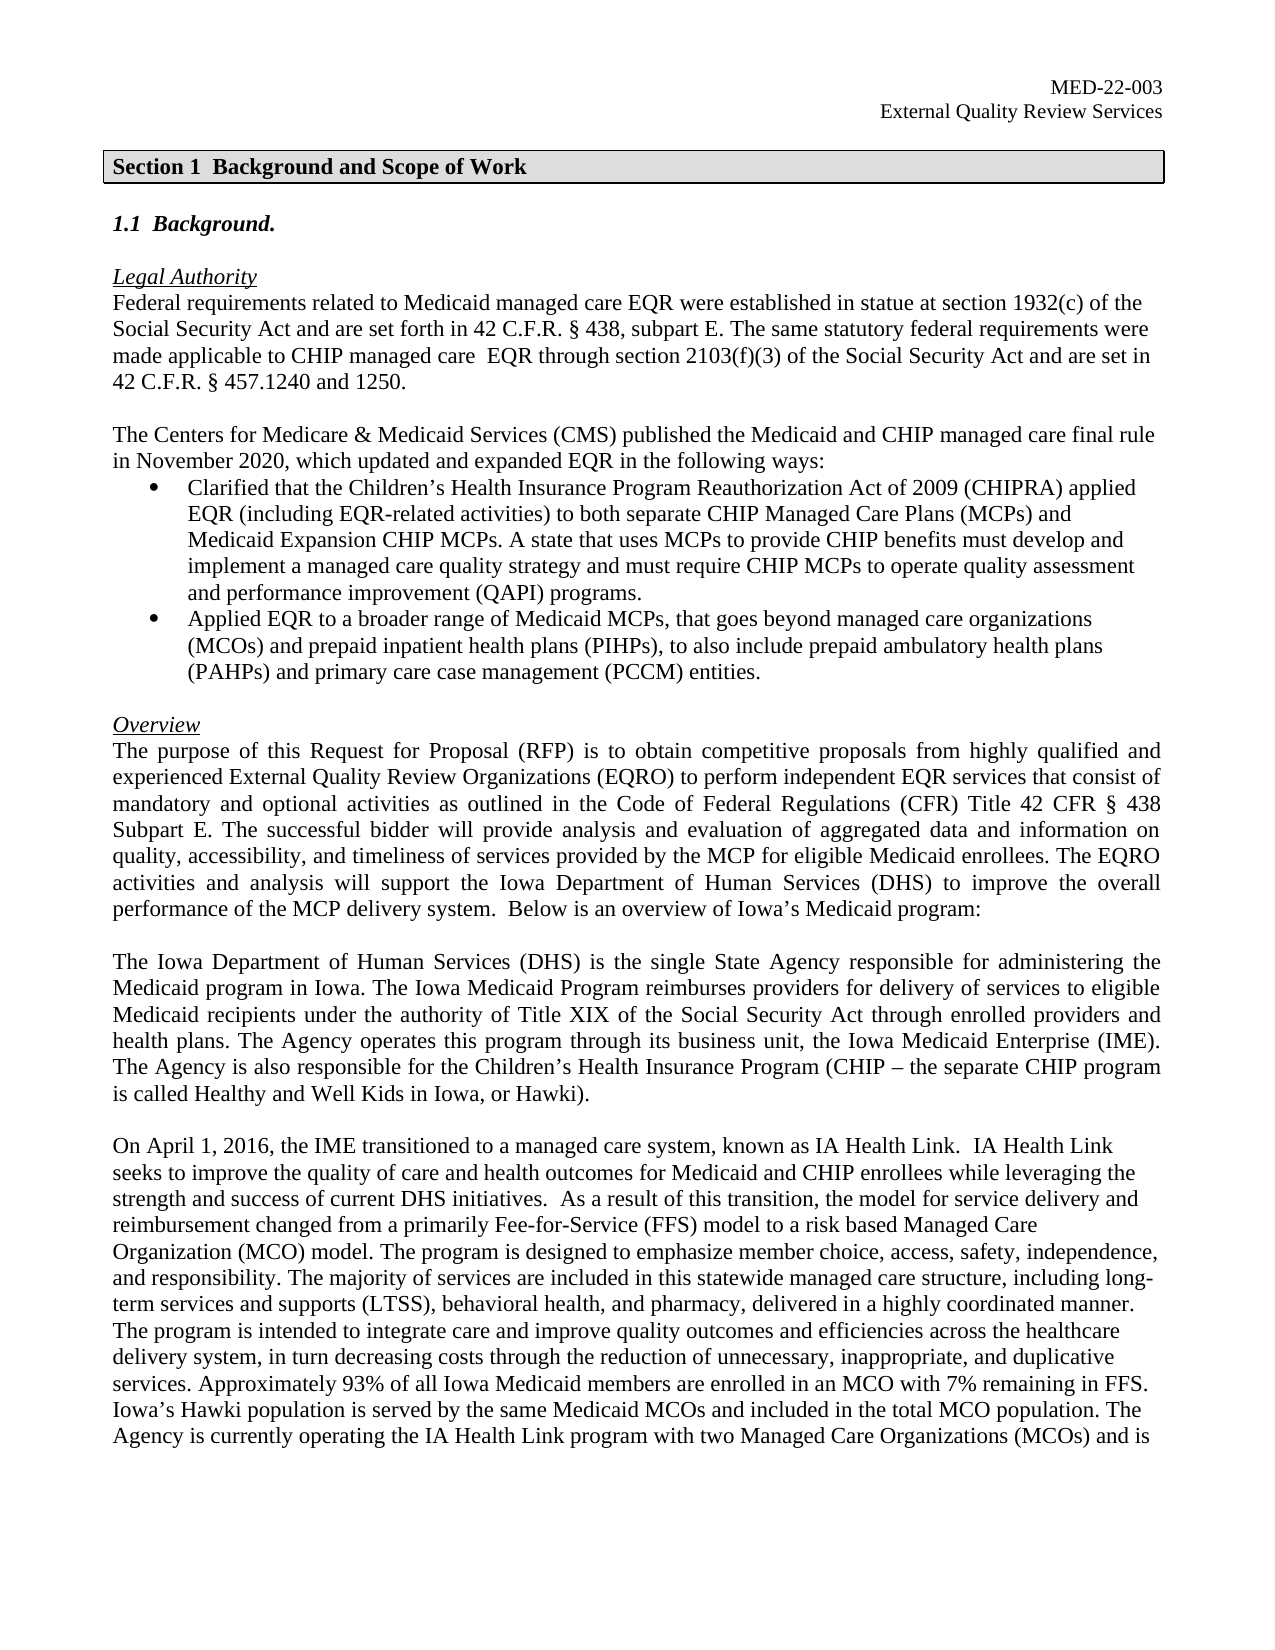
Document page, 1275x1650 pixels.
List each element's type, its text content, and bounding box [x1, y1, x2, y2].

text The Centers for Medicare & Medicaid Services (CMS) published the Medicaid and CHIP managed care final rule in November 2020, which updated and expanded EQR in the following ways: [112, 421, 1162, 473]
text The Iowa Department of Human Services (DHS) is the single State Agency responsible for administering the Medicaid program in Iowa. The Iowa Medicaid Program reimburses providers for delivery of services to eligible Medicaid recipients under the authority of Title XIX of the Social Security Act through enrolled providers and health plans. The Agency operates this program through its business unit, the Iowa Medicaid Enterprise (IME). The Agency is also responsible for the Children’s Health Insurance Program (CHIP – the separate CHIP program is called Healthy and Well Kids in Iowa, or Hawki). [112, 948, 1162, 1106]
text 1.1 Background. [112, 210, 1162, 236]
text The purpose of this Request for Proposal (RFP) is to obtain competitive proposals from highly qualified and experienced External Quality Review Organizations (EQRO) to perform independent EQR services that consist of mandatory and optional activities as outlined in the Code of Federal Regulations (CFR) Title 42 CFR § 438 Subpart E. The successful bidder will provide analysis and evaluation of aggregated data and information on quality, accessibility, and timeliness of services provided by the MCP for eligible Medicaid enrollees. The EQRO activities and analysis will support the Iowa Department of Human Services (DHS) to improve the overall performance of the MCP delivery system. Below is an overview of Iowa’s Medicaid program: [112, 737, 1162, 922]
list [112, 1132, 1162, 1449]
list Clarified that the Children’s Health Insurance Program Reauthorization Act of 2009 (CHIPRA) applied EQR (including EQR-related activities) to both separate CHIP Managed Care Plans (MCPs) and Medicaid Expansion CHIP MCPs. A state that uses MCPs to provide CHIP benefits must develop and implement a managed care quality strategy and must require CHIP MCPs to operate quality assessment and performance improvement (QAPI) programs. [150, 473, 1162, 605]
text Federal requirements related to Medicaid managed care EQR were established in statue at section 1932(c) of the Social Security Act and are set forth in 42 C.F.R. § 438, subpart E. The same statutory federal requirements were made applicable to CHIP managed care EQR through section 2103(f)(3) of the Social Security Act and are set in 42 C.F.R. § 457.1240 and 1250. [112, 289, 1162, 394]
text Legal Authority [112, 263, 1162, 289]
text Section 1 Background and Scope of Work [104, 151, 1163, 182]
list Applied EQR to a broader range of Medicaid MCPs, that goes beyond managed care organizations (MCOs) and prepaid inpatient health plans (PIHPs), to also include prepaid ambulatory health plans (PAHPs) and primary care case management (PCCM) entities. [150, 605, 1162, 684]
text Overview [112, 711, 1162, 737]
